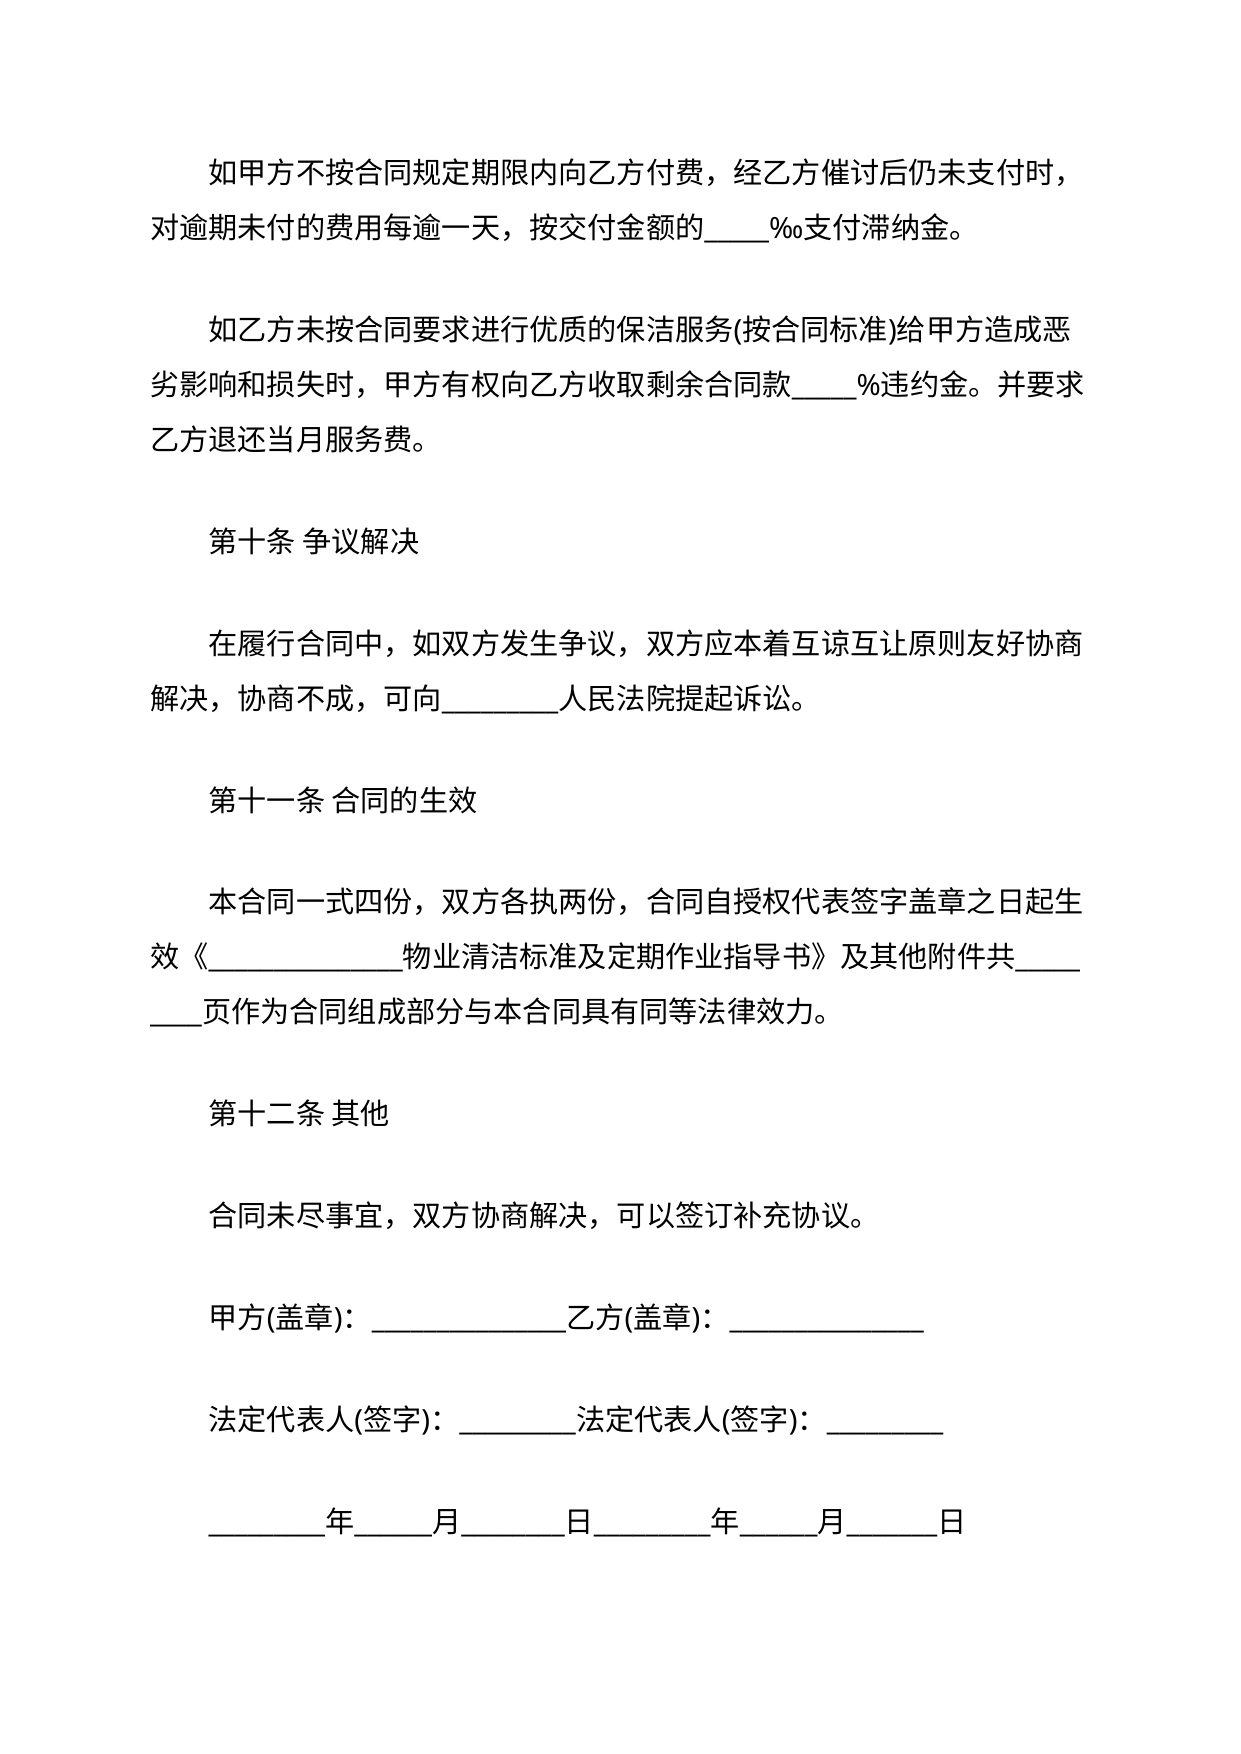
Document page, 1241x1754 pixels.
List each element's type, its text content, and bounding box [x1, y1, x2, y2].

text 在履行合同中，如双方发生争议，双方应本着互谅互让原则友好协商解决，协商不成，可向_________人民法院提起诉讼。 [150, 620, 1090, 718]
text 甲方(盖章)：_______________乙方(盖章)：_______________ [150, 1294, 1090, 1337]
text 第十二条 其他 [150, 1091, 1090, 1133]
text 第十条 争议解决 [150, 519, 1090, 561]
text 法定代表人(签字)：_________法定代表人(签字)：_________ [150, 1396, 1090, 1439]
text 如甲方不按合同规定期限内向乙方付费，经乙方催讨后仍未支付时，对逾期未付的费用每逾一天，按交付金额的_____‰支付滞纳金。 [150, 150, 1090, 247]
text 本合同一式四份，双方各执两份，合同自授权代表签字盖章之日起生效《_______________物业清洁标准及定期作业指导书》及其他附件共_________页作为合同组成部分与本合同具有同等法律效力。 [150, 879, 1090, 1031]
text 第十一条 合同的生效 [150, 777, 1090, 819]
text 如乙方未按合同要求进行优质的保洁服务(按合同标准)给甲方造成恶劣影响和损失时，甲方有权向乙方收取剩余合同款_____%违约金。并要求乙方退还当月服务费。 [150, 307, 1090, 459]
text 合同未尽事宜，双方协商解决，可以签订补充协议。 [150, 1193, 1090, 1235]
text _________年______月________日_________年______月_______日 [150, 1498, 1090, 1541]
